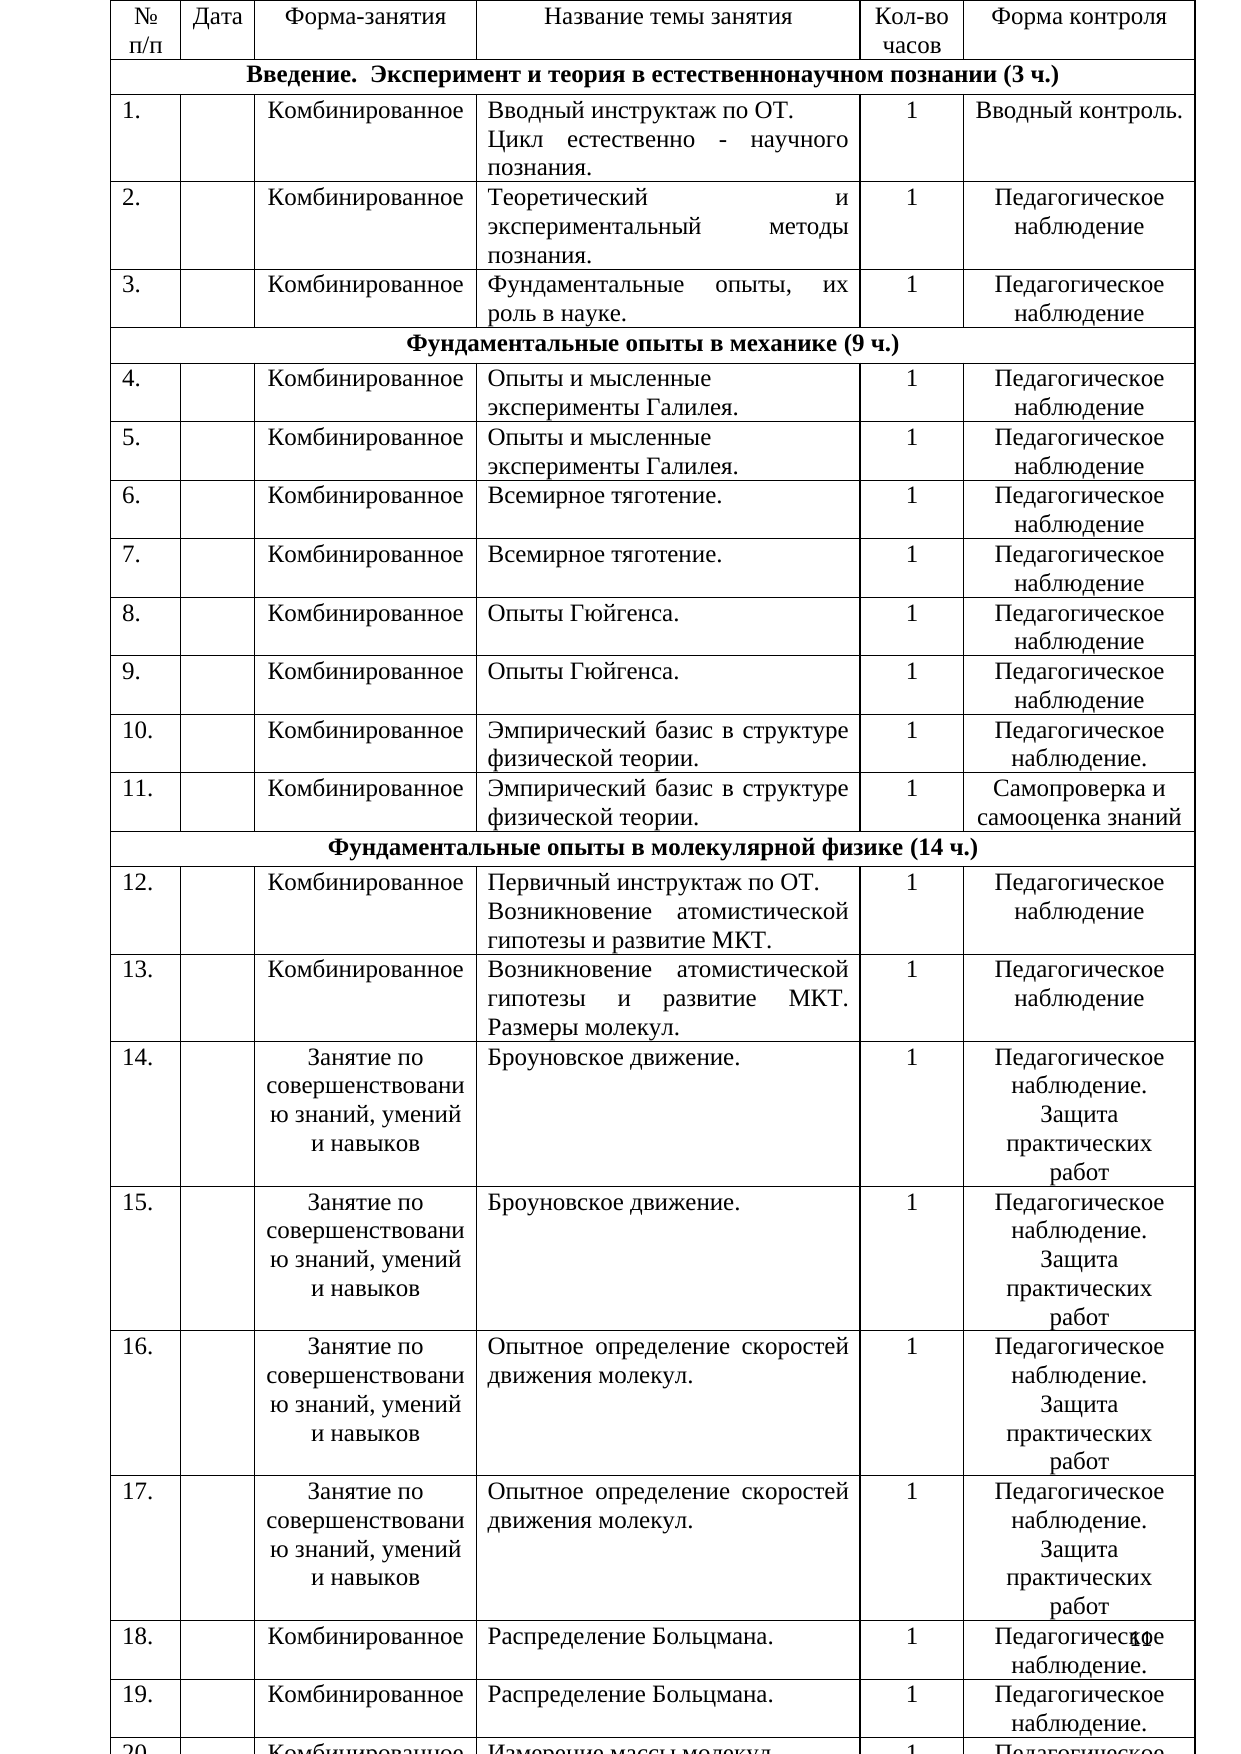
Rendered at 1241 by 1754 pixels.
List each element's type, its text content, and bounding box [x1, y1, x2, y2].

table_cell Комбинированное [255, 422, 476, 479]
table_cell Вводный контроль. [964, 95, 1194, 181]
table_cell Фундаментальные опыты, их роль в науке. [477, 270, 859, 327]
table_cell Комбинированное [255, 1680, 476, 1737]
table_cell [111, 1187, 180, 1330]
table_cell Всемирное тяготение. [477, 539, 859, 597]
table_cell [111, 656, 180, 714]
table_cell Теоретический и экспериментальный методы познания. [477, 182, 859, 268]
table_cell Опыты и мысленные эксперименты Галилея. [477, 422, 859, 479]
table_cell 1 [861, 539, 963, 597]
table_cell [181, 715, 254, 772]
table_cell 1 [861, 422, 963, 479]
table_header Кол-во часов [861, 1, 963, 58]
table_cell 1 [861, 1042, 963, 1186]
table_cell Педагогическое наблюдение [964, 481, 1194, 538]
table_cell [111, 1621, 180, 1678]
table_cell Педагогическое наблюдение. Защита практических работ [964, 1042, 1194, 1186]
table_cell Броуновское движение. [477, 1042, 859, 1186]
table_cell Комбинированное [255, 773, 476, 831]
table_cell Броуновское движение. [477, 1187, 859, 1330]
table_cell Педагогическое наблюдение. Защита практических работ [964, 1476, 1194, 1620]
table_cell Измерение массы молекул. [477, 1738, 859, 1754]
table_cell Занятие по совершенствованию знаний, умений и навыков [255, 1331, 476, 1475]
table_cell 1 [861, 1738, 963, 1754]
table_cell [111, 95, 180, 181]
table_cell Педагогическое наблюдение. [964, 1621, 1194, 1678]
table_cell Введение. Эксперимент и теория в естественнонаучном познании (3 ч.) [111, 60, 1194, 94]
table_cell 1 [861, 1331, 963, 1475]
table_cell Самопроверка и самооценка знаний [964, 773, 1194, 831]
table_cell [181, 1621, 254, 1678]
table_cell [181, 1187, 254, 1330]
table_cell 1 [861, 364, 963, 421]
table_header Форма-занятия [255, 1, 476, 58]
table_cell [181, 598, 254, 655]
table_header Название темы занятия [477, 1, 859, 58]
table_cell 1 [861, 182, 963, 268]
table_cell 1 [861, 867, 963, 953]
table_cell Всемирное тяготение. [477, 481, 859, 538]
table_cell [111, 773, 180, 831]
table_cell Педагогическое наблюдение. [964, 1680, 1194, 1737]
table_cell [181, 422, 254, 479]
table_cell Эмпирический базис в структуре физической теории. [477, 773, 859, 831]
table_cell Комбинированное [255, 656, 476, 714]
table_cell Педагогическое наблюдение. [964, 1738, 1194, 1754]
table_cell Комбинированное [255, 364, 476, 421]
table_cell [111, 364, 180, 421]
table_cell Опыты Гюйгенса. [477, 598, 859, 655]
table_cell Педагогическое наблюдение [964, 598, 1194, 655]
table_cell Комбинированное [255, 95, 476, 181]
table_cell 1 [861, 715, 963, 772]
table_cell Распределение Больцмана. [477, 1680, 859, 1737]
table_cell 1 [861, 1187, 963, 1330]
table_cell Педагогическое наблюдение [964, 656, 1194, 714]
table_cell Опыты Гюйгенса. [477, 656, 859, 714]
table_cell 1 [861, 1680, 963, 1737]
table_cell [111, 270, 180, 327]
table_cell Педагогическое наблюдение [964, 422, 1194, 479]
table_cell 1 [861, 95, 963, 181]
table_cell [181, 1331, 254, 1475]
table_cell Эмпирический базис в структуре физической теории. [477, 715, 859, 772]
table_cell [181, 773, 254, 831]
table_cell [181, 955, 254, 1041]
table_cell [181, 1042, 254, 1186]
table_cell Педагогическое наблюдение. Защита практических работ [964, 1331, 1194, 1475]
table_cell Педагогическое наблюдение [964, 955, 1194, 1041]
table_cell [181, 1476, 254, 1620]
table_cell Занятие по совершенствованию знаний, умений и навыков [255, 1476, 476, 1620]
table_cell [181, 364, 254, 421]
table_cell Комбинированное [255, 539, 476, 597]
table_cell Комбинированное [255, 481, 476, 538]
table_header № п/п [111, 1, 180, 58]
table_cell 1 [861, 481, 963, 538]
table_cell [111, 955, 180, 1041]
table_cell Фундаментальные опыты в молекулярной физике (14 ч.) [111, 832, 1194, 866]
table_cell Опытное определение скоростей движения молекул. [477, 1476, 859, 1620]
table_cell [181, 182, 254, 268]
table_cell [111, 182, 180, 268]
table_cell Педагогическое наблюдение. Защита практических работ [964, 1187, 1194, 1330]
table_cell [111, 1680, 180, 1737]
table_cell Комбинированное [255, 715, 476, 772]
table_cell Педагогическое наблюдение [964, 270, 1194, 327]
table_cell [111, 598, 180, 655]
table_cell Комбинированное [255, 1621, 476, 1678]
table_cell Педагогическое наблюдение [964, 364, 1194, 421]
table_cell Возникновение атомистической гипотезы и развитие МКТ. Размеры молекул. [477, 955, 859, 1041]
table_cell [181, 1738, 254, 1754]
table_cell Фундаментальные опыты в механике (9 ч.) [111, 328, 1194, 362]
table_cell [111, 715, 180, 772]
table_cell Комбинированное [255, 955, 476, 1041]
table_cell [181, 95, 254, 181]
table_cell Комбинированное [255, 867, 476, 953]
table_cell [111, 1042, 180, 1186]
table_cell Комбинированное [255, 182, 476, 268]
table_cell 1 [861, 656, 963, 714]
table_cell 1 [861, 773, 963, 831]
table_cell Первичный инструктаж по ОТ. Возникновение атомистической гипотезы и развитие МКТ. [477, 867, 859, 953]
table_cell Комбинированное [255, 598, 476, 655]
table_cell [181, 867, 254, 953]
table_cell Комбинированное [255, 270, 476, 327]
table_cell [111, 867, 180, 953]
table_cell Опытное определение скоростей движения молекул. [477, 1331, 859, 1475]
table_cell Педагогическое наблюдение [964, 539, 1194, 597]
table_cell 1 [861, 1621, 963, 1678]
table_cell Опыты и мысленные эксперименты Галилея. [477, 364, 859, 421]
table_cell [111, 1331, 180, 1475]
table_cell 1 [861, 1476, 963, 1620]
table_cell [111, 422, 180, 479]
table_cell Вводный инструктаж по ОТ. Цикл естественно - научного познания. [477, 95, 859, 181]
table_cell [181, 1680, 254, 1737]
table_cell Педагогическое наблюдение. [964, 715, 1194, 772]
table_cell [111, 1476, 180, 1620]
table_cell 1 [861, 955, 963, 1041]
table_cell 1 [861, 598, 963, 655]
table_cell Педагогическое наблюдение [964, 867, 1194, 953]
table_cell [111, 539, 180, 597]
table_header Форма контроля [964, 1, 1194, 58]
table_cell [111, 481, 180, 538]
table_cell [111, 1738, 180, 1754]
table_cell Распределение Больцмана. [477, 1621, 859, 1678]
table_cell [181, 481, 254, 538]
table_cell [181, 656, 254, 714]
table_cell [181, 539, 254, 597]
table_cell Занятие по совершенствованию знаний, умений и навыков [255, 1187, 476, 1330]
table_header Дата [181, 1, 254, 58]
table_cell Комбинированное [255, 1738, 476, 1754]
table_cell Педагогическое наблюдение [964, 182, 1194, 268]
table_cell 1 [861, 270, 963, 327]
table_cell Занятие по совершенствованию знаний, умений и навыков [255, 1042, 476, 1186]
table_cell [181, 270, 254, 327]
